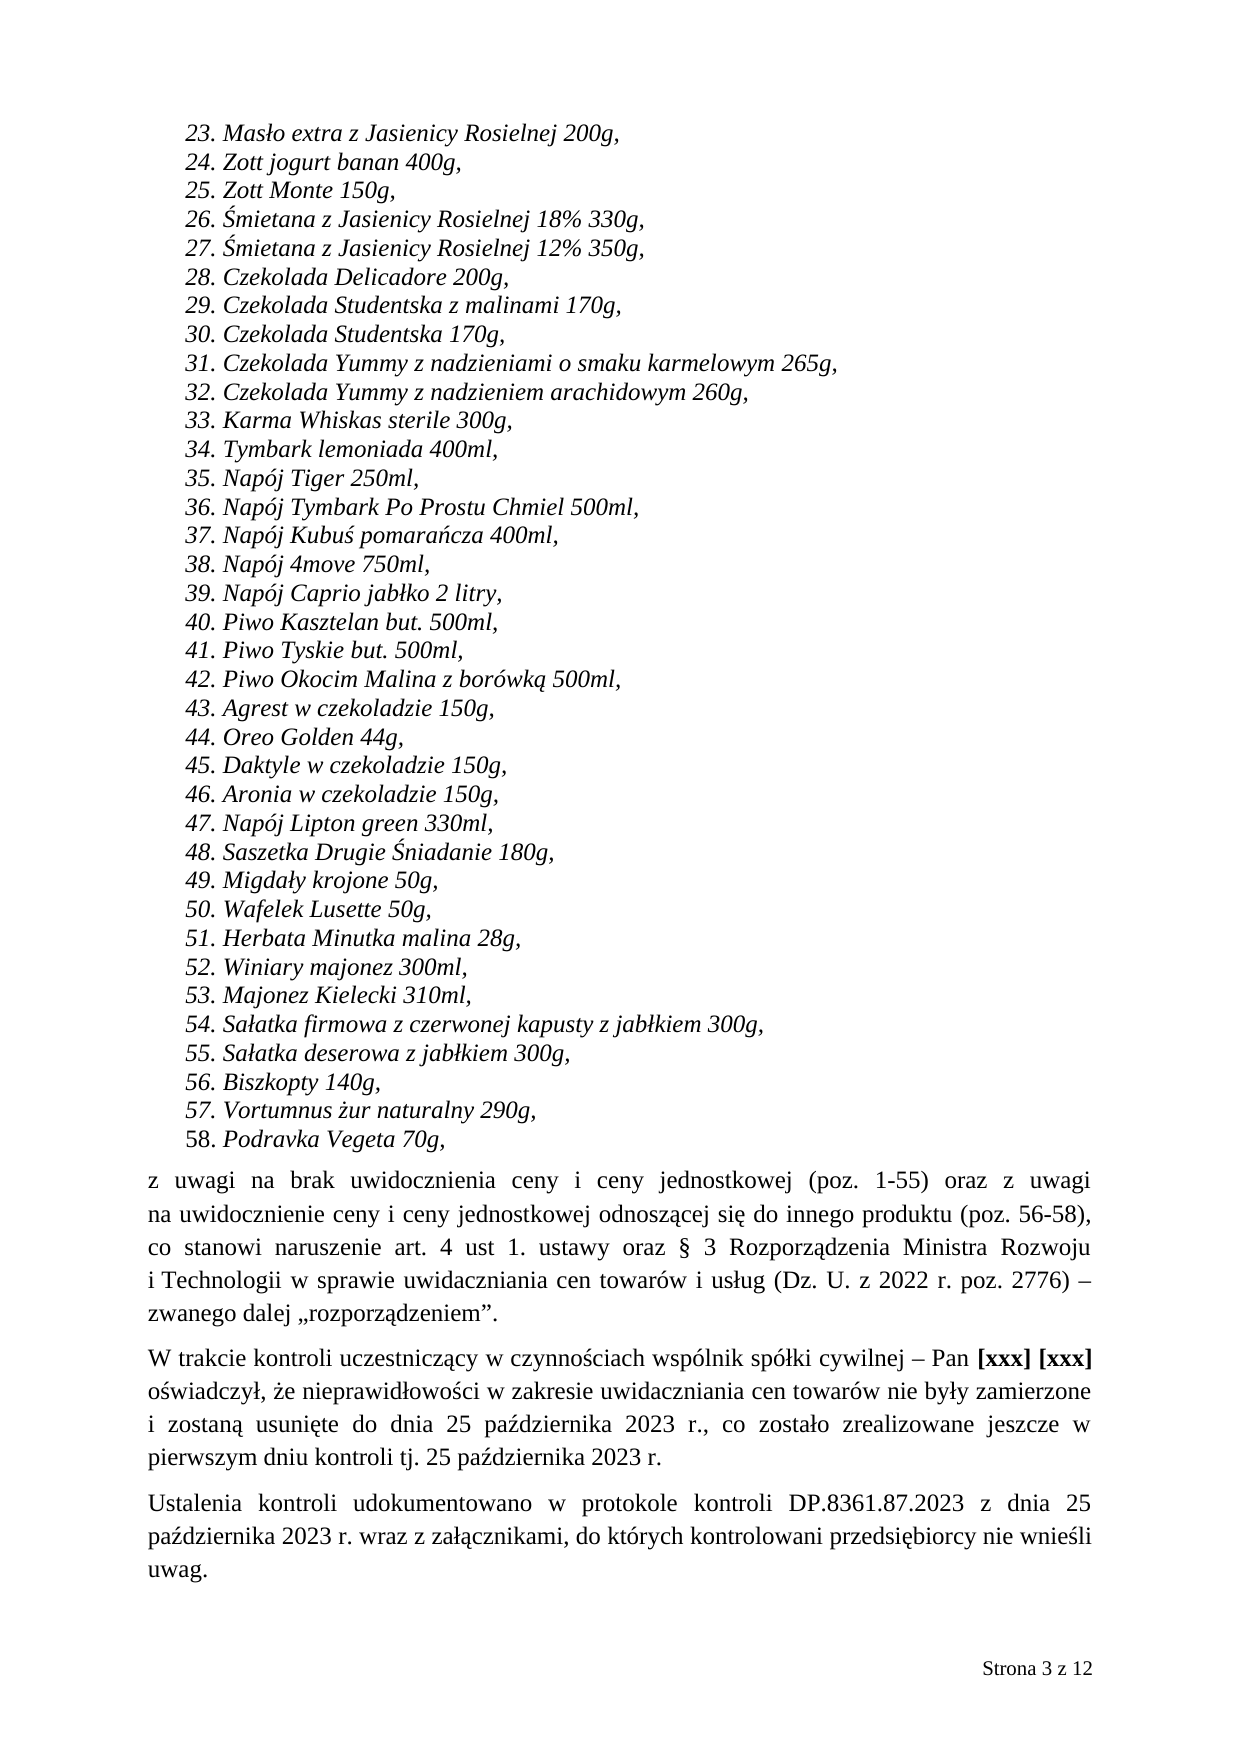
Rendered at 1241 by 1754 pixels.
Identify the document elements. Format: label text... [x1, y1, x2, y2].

list Majonez Kielecki 310ml, [185, 981, 1092, 1009]
list Śmietana z Jasienicy Rosielnej 12% 350g, [185, 233, 1092, 262]
list Wafelek Lusette 50g, [185, 894, 1092, 923]
list Herbata Minutka malina 28g, [185, 923, 1092, 952]
list Czekolada Studentska 170g, [185, 319, 1092, 348]
list Saszetka Drugie Śniadanie 180g, [185, 837, 1092, 866]
list Czekolada Studentska z malinami 170g, [185, 291, 1092, 319]
text W trakcie kontroli uczestniczący w czynnościach wspólnik spółki cywilnej – Pan [xxx] [xxx] oświadczył, że nieprawidłowości w zakresie uwidaczniania cen towarów nie były zamierzone i zostaną usunięte do dnia 25 października 2023 r., co zostało zrealizowane jeszcze w pierwszym dniu kontroli tj. 25 października 2023 r. [148, 1343, 1092, 1471]
text z uwagi na brak uwidocznienia ceny i ceny jednostkowej (poz. 1-55) oraz z uwagi na uwidocznienie ceny i ceny jednostkowej odnoszącej się do innego produktu (poz. 56-58), co stanowi naruszenie art. 4 ust 1. ustawy oraz § 3 Rozporządzenia Ministra Rozwoju i Technologii w sprawie uwidaczniania cen towarów i usług (Dz. U. z 2022 r. poz. 2776) – zwanego dalej „rozporządzeniem”. [148, 1166, 1092, 1326]
list Piwo Tyskie but. 500ml, [185, 636, 1092, 664]
list Zott jogurt banan 400g, [185, 147, 1092, 176]
list Piwo Okocim Malina z borówką 500ml, [185, 664, 1092, 693]
list Aronia w czekoladzie 150g, [185, 779, 1092, 808]
list Winiary majonez 300ml, [185, 952, 1092, 981]
list Śmietana z Jasienicy Rosielnej 18% 330g, [185, 204, 1092, 233]
list Biszkopty 140g, [185, 1067, 1092, 1096]
list Zott Monte 150g, [185, 176, 1092, 204]
list Daktyle w czekoladzie 150g, [185, 751, 1092, 779]
list Napój Tymbark Po Prostu Chmiel 500ml, [185, 492, 1092, 521]
list Vortumnus żur naturalny 290g, [185, 1096, 1092, 1124]
list Agrest w czekoladzie 150g, [185, 693, 1092, 722]
list Piwo Kasztelan but. 500ml, [185, 607, 1092, 636]
list Podravka Vegeta 70g, [185, 1124, 1092, 1153]
list Oreo Golden 44g, [185, 722, 1092, 751]
list Czekolada Delicadore 200g, [185, 262, 1092, 291]
list Sałatka deserowa z jabłkiem 300g, [185, 1038, 1092, 1067]
list Napój 4move 750ml, [185, 549, 1092, 578]
list Sałatka firmowa z czerwonej kapusty z jabłkiem 300g, [185, 1009, 1092, 1038]
text Ustalenia kontroli udokumentowano w protokole kontroli DP.8361.87.2023 z dnia 25 października 2023 r. wraz z załącznikami, do których kontrolowani przedsiębiorcy nie wnieśli uwag. [148, 1488, 1092, 1583]
list Czekolada Yummy z nadzieniami o smaku karmelowym 265g, [185, 348, 1092, 377]
list Tymbark lemoniada 400ml, [185, 434, 1092, 463]
list Karma Whiskas sterile 300g, [185, 406, 1092, 434]
list Czekolada Yummy z nadzieniem arachidowym 260g, [185, 377, 1092, 406]
list Napój Tiger 250ml, [185, 463, 1092, 492]
list Napój Caprio jabłko 2 litry, [185, 578, 1092, 607]
list Masło extra z Jasienicy Rosielnej 200g, [185, 118, 1092, 147]
list Migdały krojone 50g, [185, 866, 1092, 894]
list Napój Lipton green 330ml, [185, 808, 1092, 837]
list Napój Kubuś pomarańcza 400ml, [185, 521, 1092, 549]
